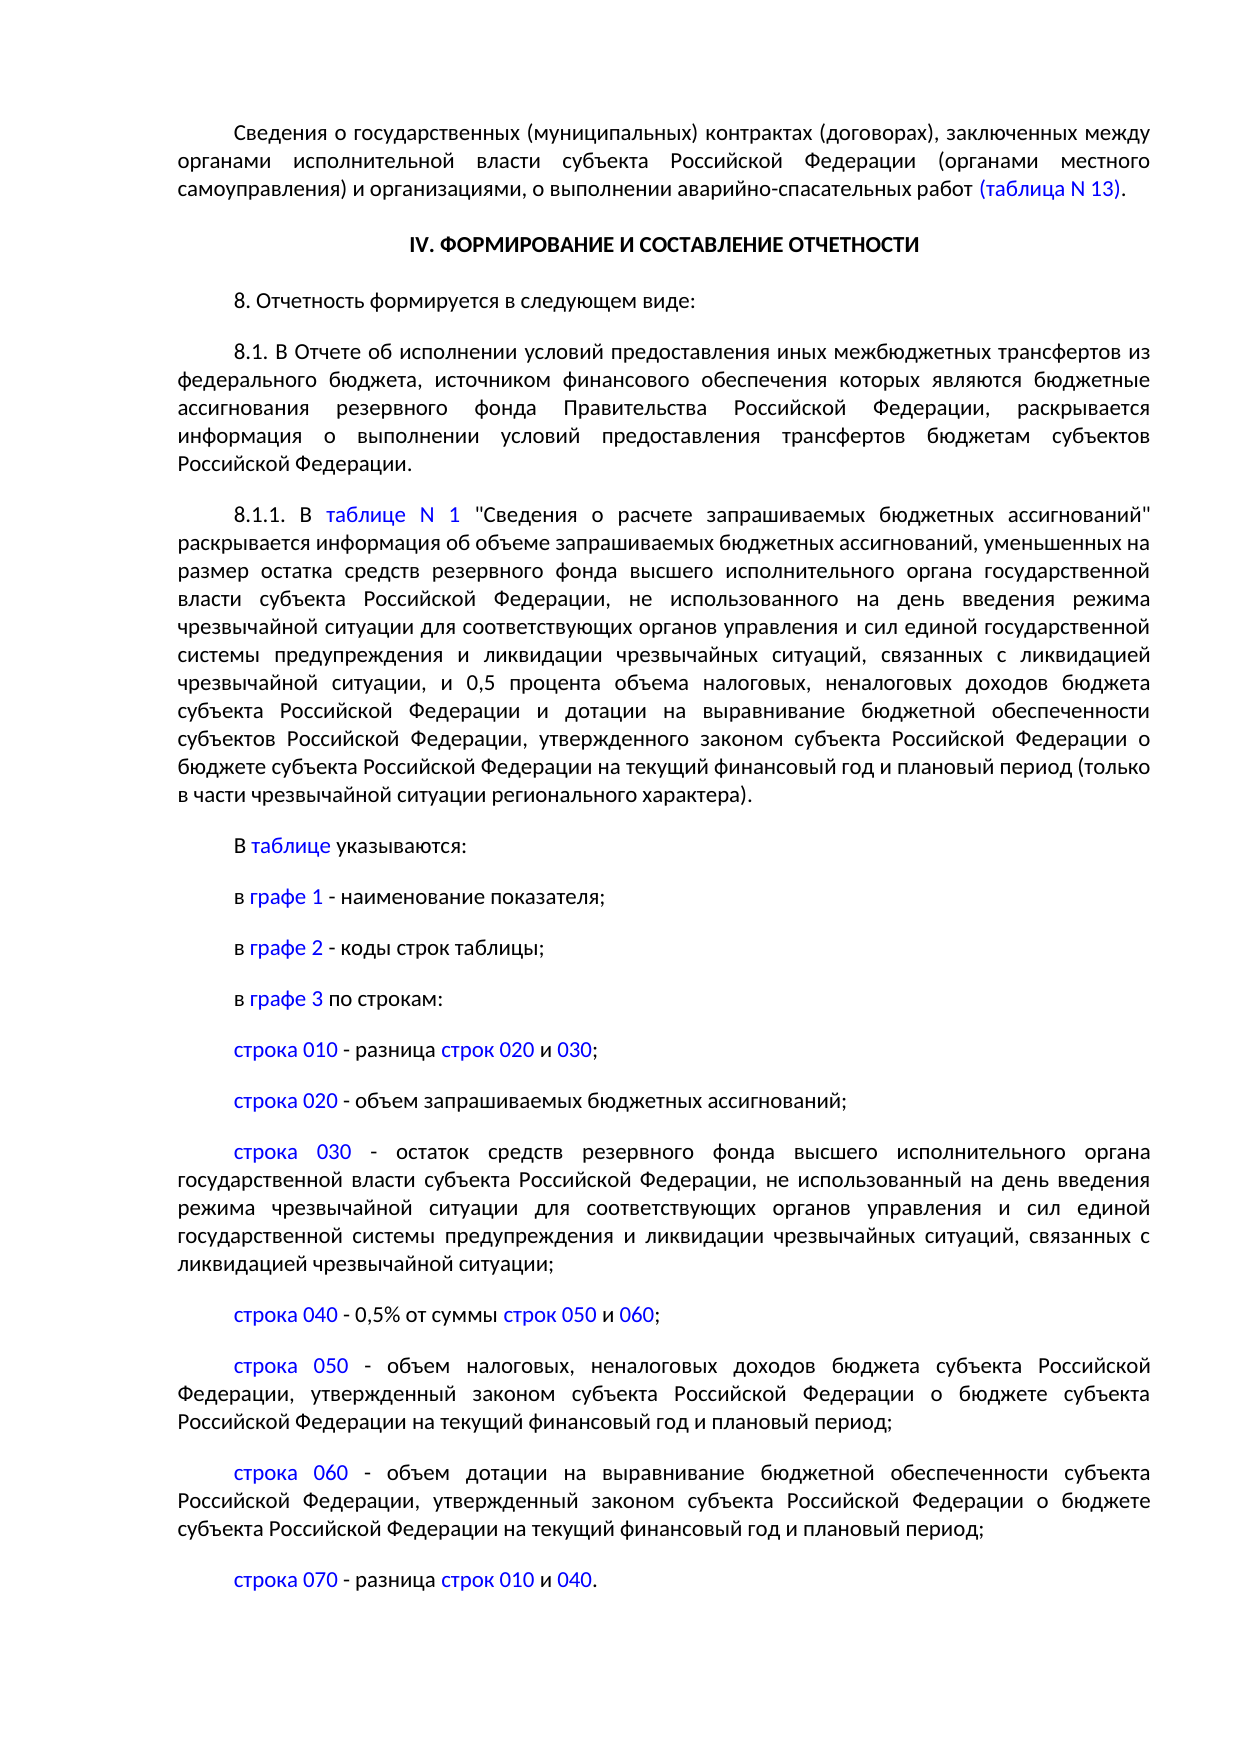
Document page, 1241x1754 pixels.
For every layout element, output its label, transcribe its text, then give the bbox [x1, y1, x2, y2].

text строка 050 - объем налоговых, неналоговых доходов бюджета субъекта Российской Федерации, утвержденный законом субъекта Российской Федерации о бюджете субъекта Российской Федерации на текущий финансовый год и плановый период; [177, 1351, 1152, 1435]
text В таблице указываются: [177, 831, 1152, 859]
text в графе 3 по строкам: [177, 984, 1152, 1012]
text 8.1.1. В таблице N 1 "Сведения о расчете запрашиваемых бюджетных ассигнований" раскрывается информация об объеме запрашиваемых бюджетных ассигнований, уменьшенных на размер остатка средств резервного фонда высшего исполнительного органа государственной власти субъекта Российской Федерации, не использованного на день введения режима чрезвычайной ситуации для соответствующих органов управления и сил единой государственной системы предупреждения и ликвидации чрезвычайных ситуаций, связанных с ликвидацией чрезвычайной ситуации, и 0,5 процента объема налоговых, неналоговых доходов бюджета субъекта Российской Федерации и дотации на выравнивание бюджетной обеспеченности субъектов Российской Федерации, утвержденного законом субъекта Российской Федерации о бюджете субъекта Российской Федерации на текущий финансовый год и плановый период (только в части чрезвычайной ситуации регионального характера). [177, 500, 1152, 808]
text строка 060 - объем дотации на выравнивание бюджетной обеспеченности субъекта Российской Федерации, утвержденный законом субъекта Российской Федерации о бюджете субъекта Российской Федерации на текущий финансовый год и плановый период; [177, 1458, 1152, 1542]
text в графе 2 - коды строк таблицы; [177, 933, 1152, 961]
text строка 020 - объем запрашиваемых бюджетных ассигнований; [177, 1086, 1152, 1114]
text строка 010 - разница строк 020 и 030; [177, 1035, 1152, 1063]
text строка 040 - 0,5% от суммы строк 050 и 060; [177, 1300, 1152, 1328]
text в графе 1 - наименование показателя; [177, 882, 1152, 910]
text строка 070 - разница строк 010 и 040. [177, 1565, 1152, 1593]
text строка 030 - остаток средств резервного фонда высшего исполнительного органа государственной власти субъекта Российской Федерации, не использованный на день введения режима чрезвычайной ситуации для соответствующих органов управления и сил единой государственной системы предупреждения и ликвидации чрезвычайных ситуаций, связанных с ликвидацией чрезвычайной ситуации; [177, 1137, 1152, 1277]
title IV. ФОРМИРОВАНИЕ И СОСТАВЛЕНИЕ ОТЧЕТНОСТИ [177, 230, 1152, 258]
text Сведения о государственных (муниципальных) контрактах (договорах), заключенных между органами исполнительной власти субъекта Российской Федерации (органами местного самоуправления) и организациями, о выполнении аварийно-спасательных работ (таблица N 13). [177, 118, 1152, 202]
text 8. Отчетность формируется в следующем виде: [177, 286, 1152, 314]
text 8.1. В Отчете об исполнении условий предоставления иных межбюджетных трансфертов из федерального бюджета, источником финансового обеспечения которых являются бюджетные ассигнования резервного фонда Правительства Российской Федерации, раскрывается информация о выполнении условий предоставления трансфертов бюджетам субъектов Российской Федерации. [177, 337, 1152, 477]
